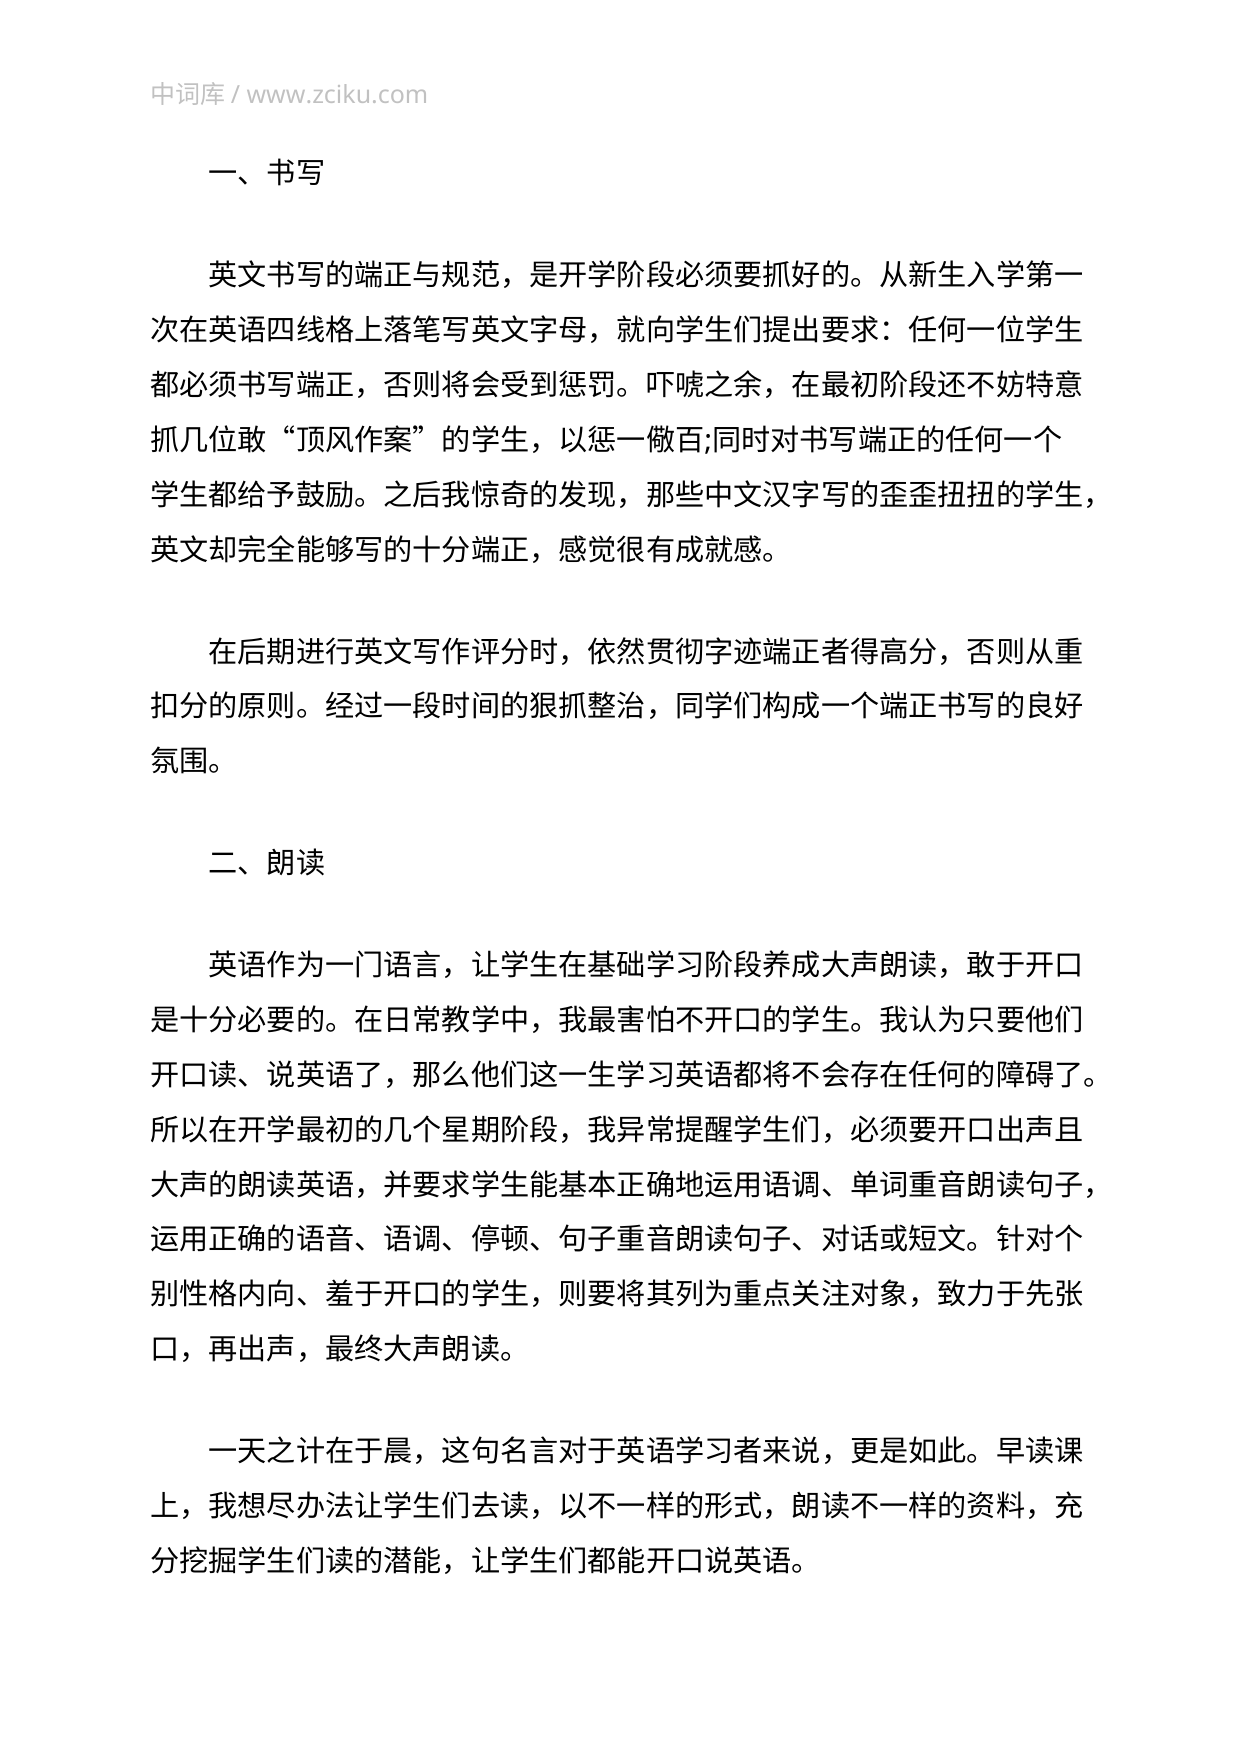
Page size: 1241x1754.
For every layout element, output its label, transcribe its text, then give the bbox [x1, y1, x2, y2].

text 在后期进行英文写作评分时，依然贯彻字迹端正者得高分，否则从重扣分的原则。经过一段时间的狠抓整治，同学们构成一个端正书写的良好氛围。 [150, 628, 1090, 780]
text 英文书写的端正与规范，是开学阶段必须要抓好的。从新生入学第一次在英语四线格上落笔写英文字母，就向学生们提出要求：任何一位学生都必须书写端正，否则将会受到惩罚。吓唬之余，在最初阶段还不妨特意抓几位敢“顶风作案”的学生，以惩一儆百;同时对书写端正的任何一个学生都给予鼓励。之后我惊奇的发现，那些中文汉字写的歪歪扭扭的学生，英文却完全能够写的十分端正，感觉很有成就感。 [150, 252, 1090, 569]
text 一、书写 [150, 150, 1090, 192]
text 二、朗读 [150, 840, 1090, 882]
text 一天之计在于晨，这句名言对于英语学习者来说，更是如此。早读课上，我想尽办法让学生们去读，以不一样的形式，朗读不一样的资料，充分挖掘学生们读的潜能，让学生们都能开口说英语。 [150, 1427, 1090, 1579]
text 英语作为一门语言，让学生在基础学习阶段养成大声朗读，敢于开口是十分必要的。在日常教学中，我最害怕不开口的学生。我认为只要他们开口读、说英语了，那么他们这一生学习英语都将不会存在任何的障碍了。所以在开学最初的几个星期阶段，我异常提醒学生们，必须要开口出声且大声的朗读英语，并要求学生能基本正确地运用语调、单词重音朗读句子，运用正确的语音、语调、停顿、句子重音朗读句子、对话或短文。针对个别性格内向、羞于开口的学生，则要将其列为重点关注对象，致力于先张口，再出声，最终大声朗读。 [150, 941, 1090, 1368]
